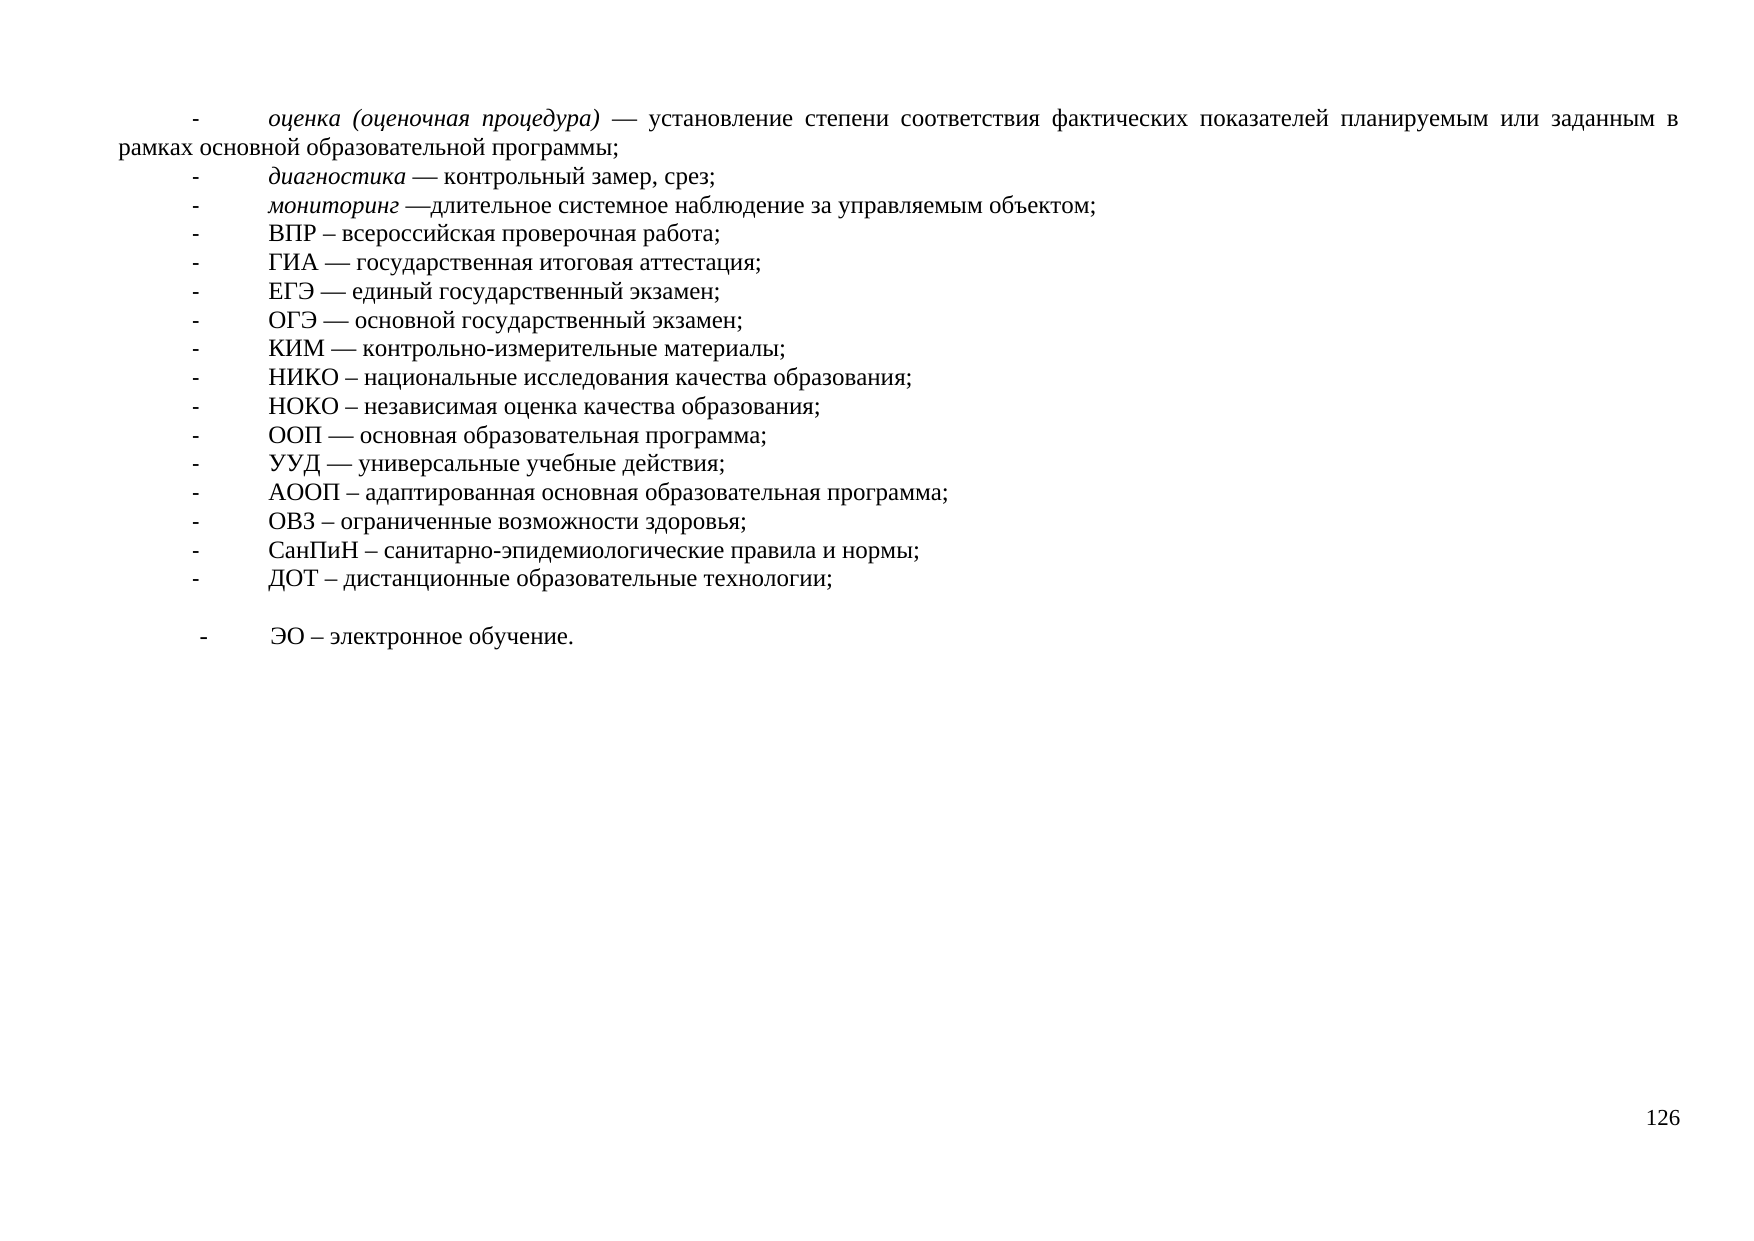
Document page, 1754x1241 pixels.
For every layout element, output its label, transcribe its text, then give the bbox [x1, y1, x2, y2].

list НОКО – независимая оценка качества образования; [118, 391, 1680, 420]
list оценка (оценочная процедура) — установление степени соответствия фактических показателей планируемым или заданным в рамках основной образовательной программы; [118, 103, 1680, 161]
list АООП – адаптированная основная образовательная программа; [118, 477, 1680, 506]
list СанПиН – санитарно-эпидемиологические правила и нормы; [118, 535, 1680, 563]
list КИМ — контрольно-измерительные материалы; [118, 333, 1680, 362]
list ВПР – всероссийская проверочная работа; [118, 218, 1680, 247]
text - ЭО – электронное обучение. [118, 621, 1680, 650]
list ОВЗ – ограниченные возможности здоровья; [118, 506, 1680, 535]
list ГИА — государственная итоговая аттестация; [118, 247, 1680, 276]
list НИКО – национальные исследования качества образования; [118, 362, 1680, 391]
list диагностика — контрольный замер, срез; [118, 161, 1680, 190]
list ООП — основная образовательная программа; [118, 420, 1680, 448]
list ОГЭ — основной государственный экзамен; [118, 305, 1680, 333]
list ЕГЭ — единый государственный экзамен; [118, 276, 1680, 305]
list УУД — универсальные учебные действия; [118, 448, 1680, 477]
list ДОТ – дистанционные образовательные технологии; [118, 563, 1680, 592]
list мониторинг —длительное системное наблюдение за управляемым объектом; [118, 190, 1680, 218]
